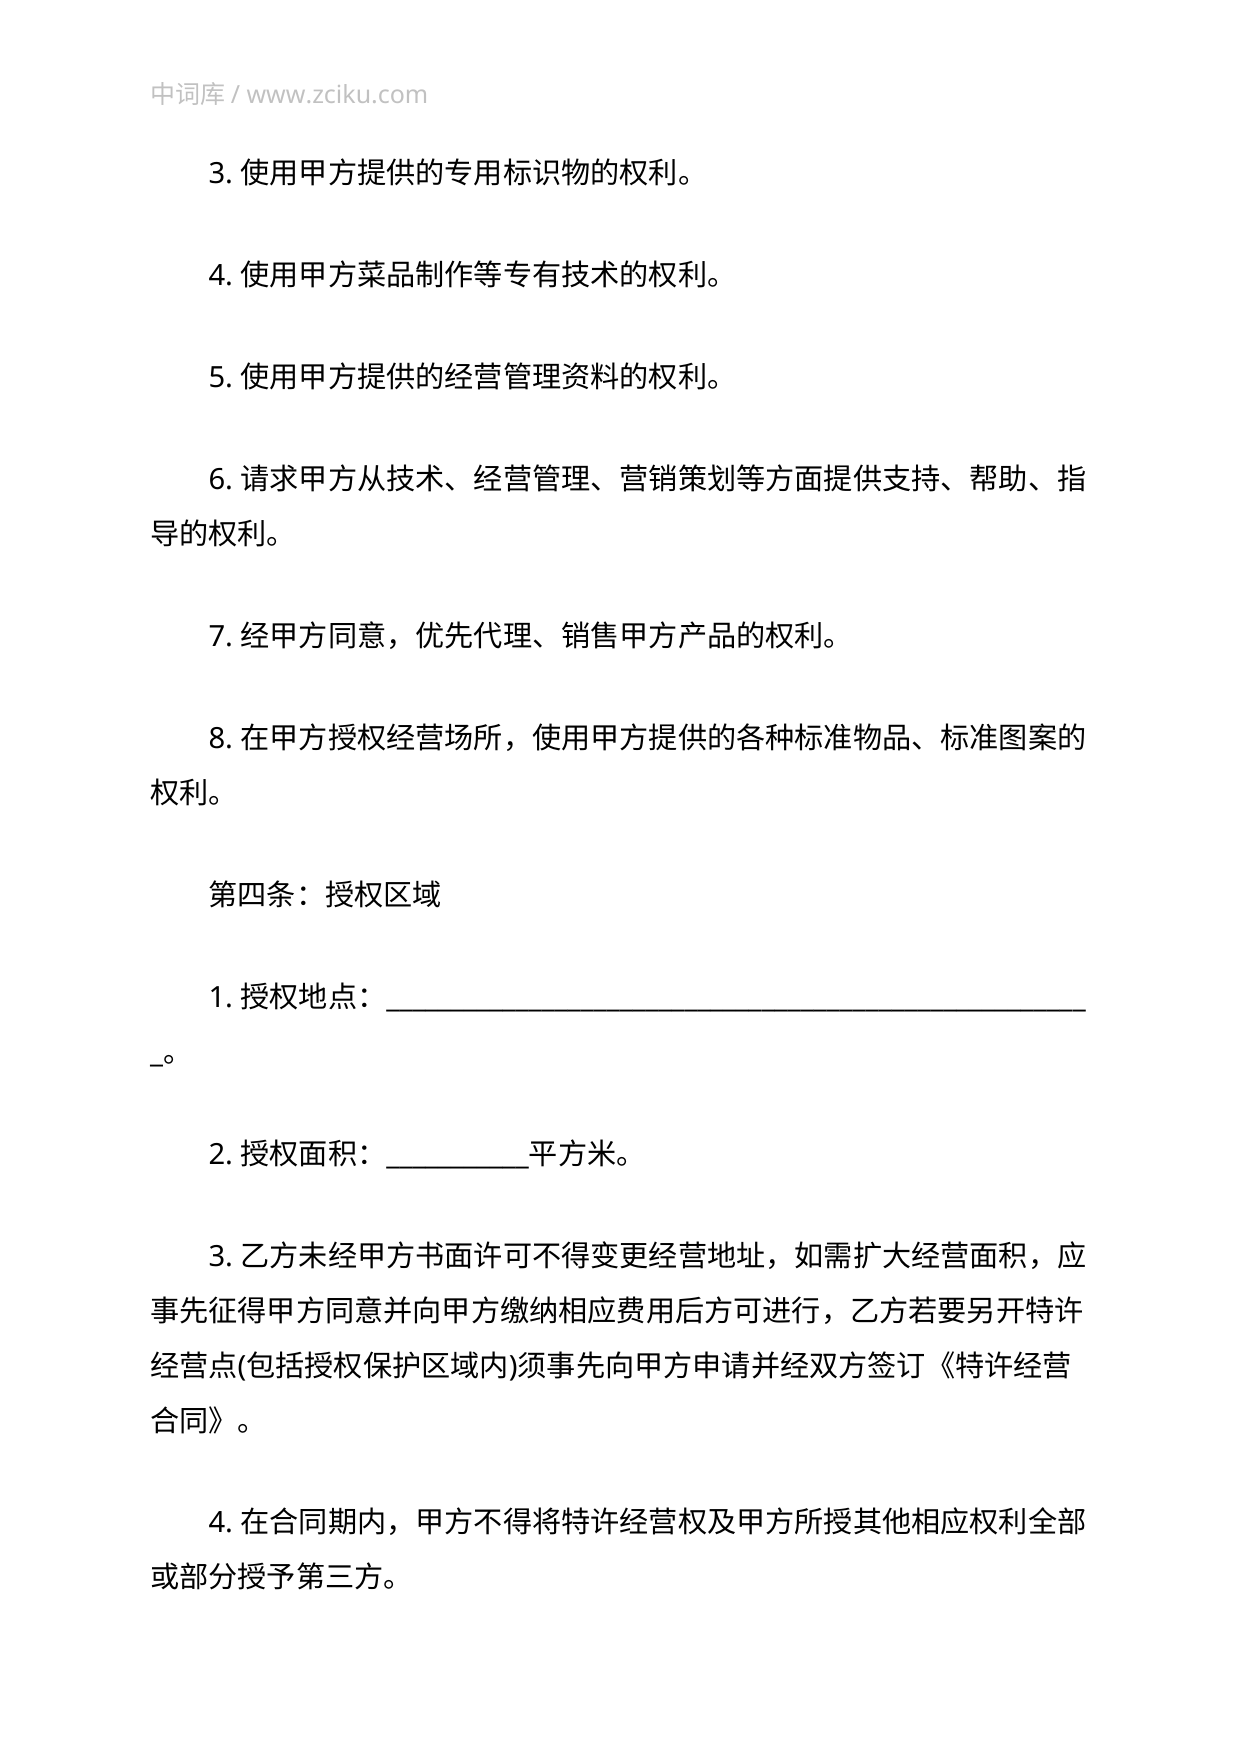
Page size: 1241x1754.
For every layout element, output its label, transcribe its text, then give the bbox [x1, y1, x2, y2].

text 6. 请求甲方从技术、经营管理、营销策划等方面提供支持、帮助、指导的权利。 [150, 456, 1090, 553]
text 1. 授权地点：_______________________________________________________。 [150, 973, 1090, 1071]
text 3. 使用甲方提供的专用标识物的权利。 [150, 150, 1090, 192]
text 5. 使用甲方提供的经营管理资料的权利。 [150, 354, 1090, 396]
text 4. 在合同期内，甲方不得将特许经营权及甲方所授其他相应权利全部或部分授予第三方。 [150, 1499, 1090, 1596]
text 2. 授权面积：___________平方米。 [150, 1130, 1090, 1173]
text 第四条：授权区域 [150, 871, 1090, 914]
text 4. 使用甲方菜品制作等专有技术的权利。 [150, 252, 1090, 294]
text 8. 在甲方授权经营场所，使用甲方提供的各种标准物品、标准图案的权利。 [150, 715, 1090, 812]
text 3. 乙方未经甲方书面许可不得变更经营地址，如需扩大经营面积，应事先征得甲方同意并向甲方缴纳相应费用后方可进行，乙方若要另开特许经营点(包括授权保护区域内)须事先向甲方申请并经双方签订《特许经营合同》。 [150, 1232, 1090, 1439]
text 7. 经甲方同意，优先代理、销售甲方产品的权利。 [150, 613, 1090, 655]
